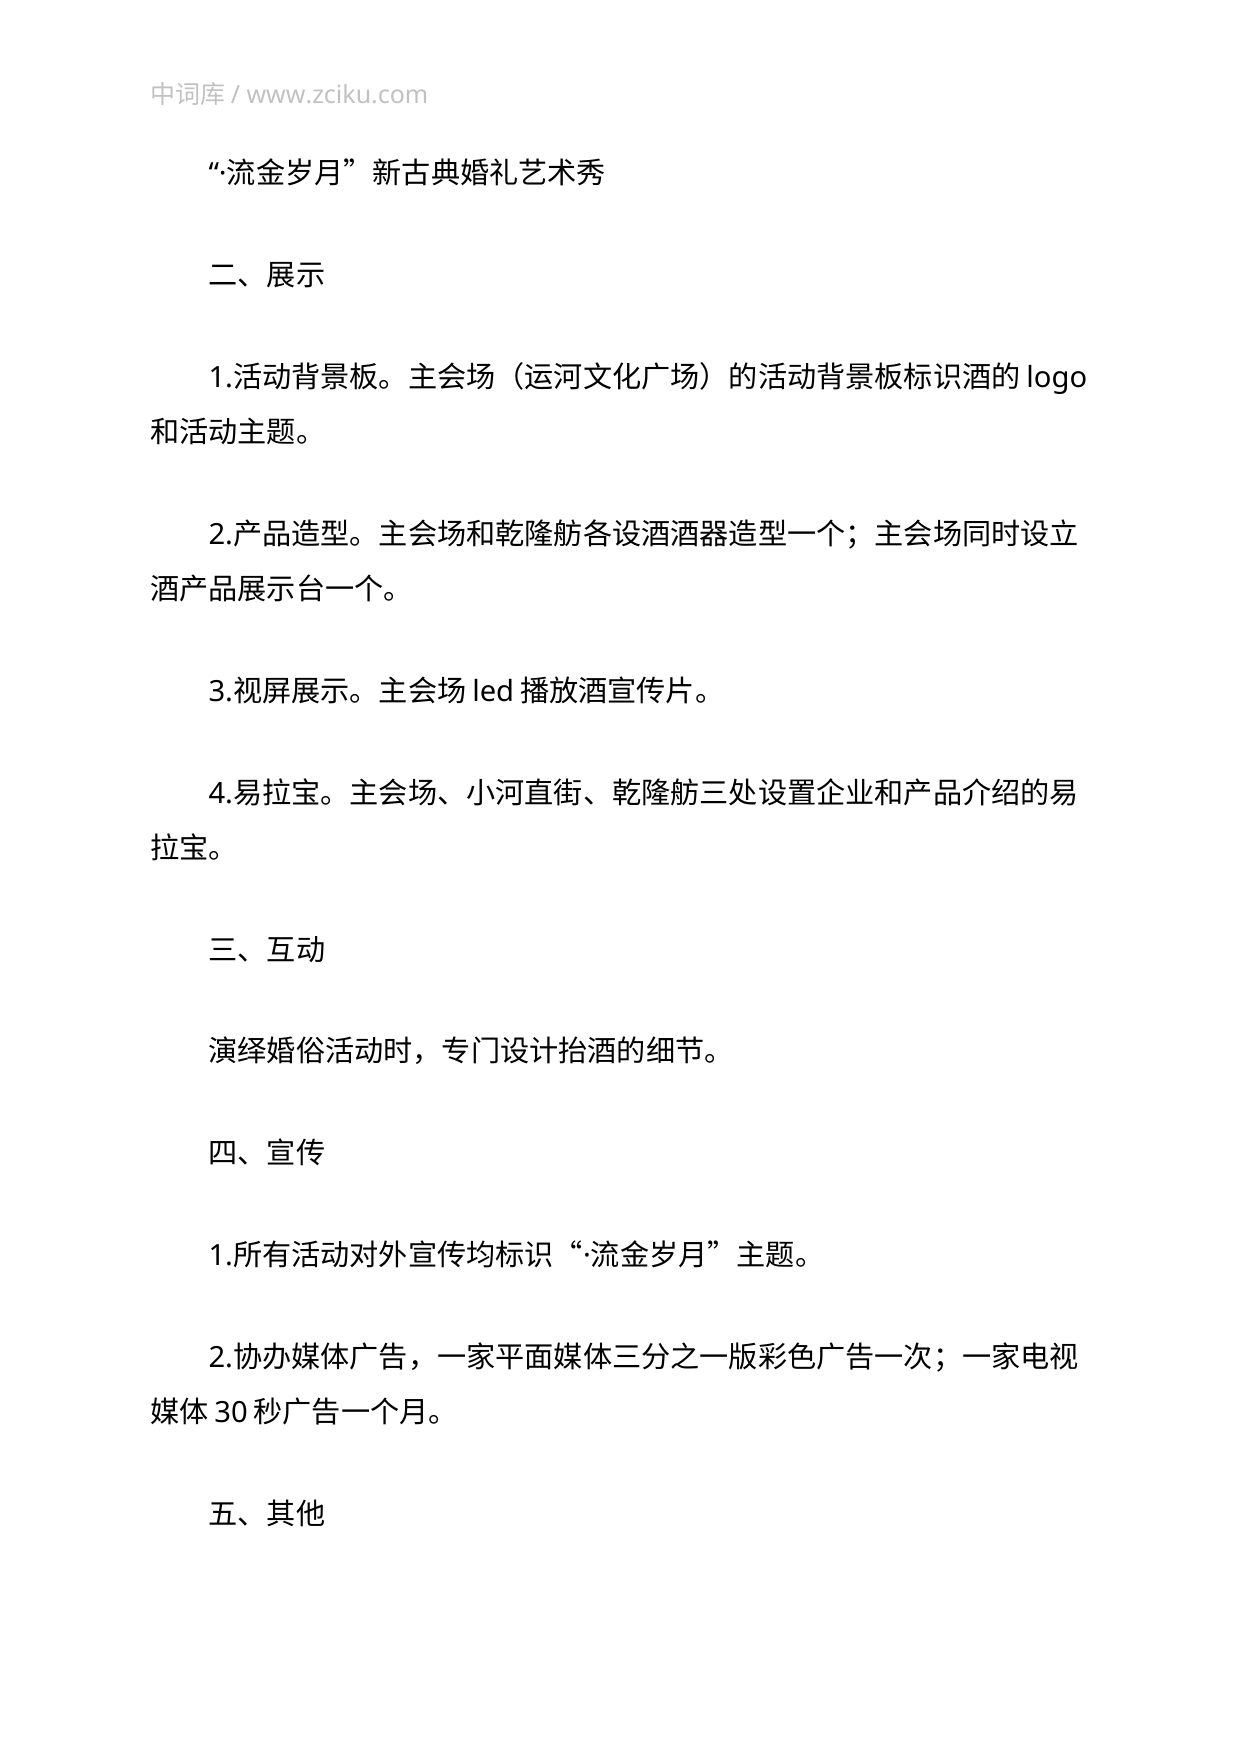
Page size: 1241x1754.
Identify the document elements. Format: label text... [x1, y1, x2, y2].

text 3.视屏展示。主会场led播放酒宣传片。 [150, 667, 1090, 710]
text “·流金岁月”新古典婚礼艺术秀 [150, 150, 1090, 192]
text 二、展示 [150, 252, 1090, 294]
text 1.活动背景板。主会场（运河文化广场）的活动背景板标识酒的logo和活动主题。 [150, 354, 1090, 451]
text 4.易拉宝。主会场、小河直街、乾隆舫三处设置企业和产品介绍的易拉宝。 [150, 769, 1090, 867]
text 三、互动 [150, 926, 1090, 968]
text 2.协办媒体广告，一家平面媒体三分之一版彩色广告一次；一家电视媒体30秒广告一个月。 [150, 1333, 1090, 1431]
text 演绎婚俗活动时，专门设计抬酒的细节。 [150, 1028, 1090, 1070]
text 四、宣传 [150, 1129, 1090, 1172]
text 2.产品造型。主会场和乾隆舫各设酒酒器造型一个；主会场同时设立酒产品展示台一个。 [150, 511, 1090, 608]
text 五、其他 [150, 1490, 1090, 1533]
text 1.所有活动对外宣传均标识“·流金岁月”主题。 [150, 1231, 1090, 1274]
